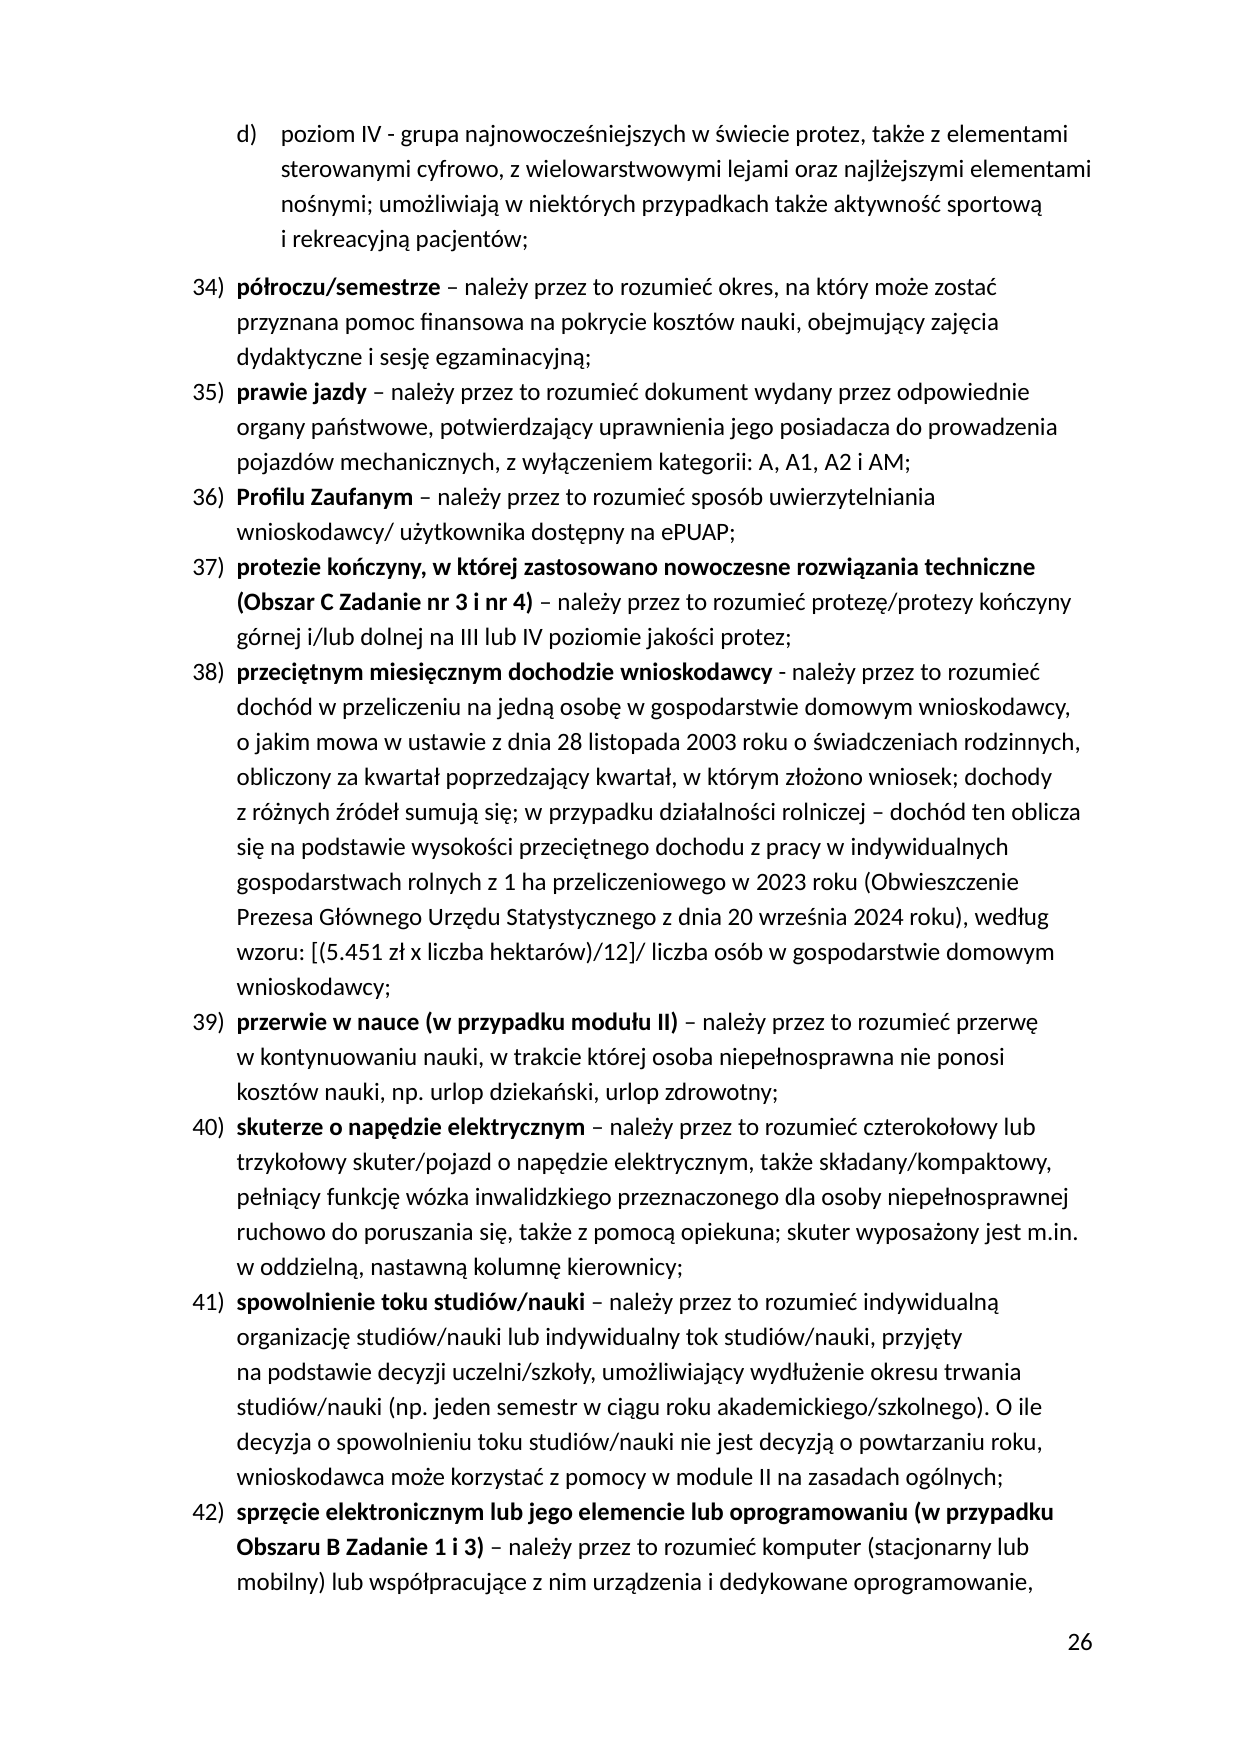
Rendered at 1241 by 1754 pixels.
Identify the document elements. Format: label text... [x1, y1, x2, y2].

list przerwie w nauce (w przypadku modułu II) – należy przez to rozumieć przerwę w kontynuowaniu nauki, w trakcie której osoba niepełnosprawna nie ponosi kosztów nauki, np. urlop dziekański, urlop zdrowotny; [192, 1006, 1092, 1106]
list poziom IV - grupa najnowocześniejszych w świecie protez, także z elementami sterowanymi cyfrowo, z wielowarstwowymi lejami oraz najlżejszymi elementami nośnymi; umożliwiają w niektórych przypadkach także aktywność sportową i rekreacyjną pacjentów; [236, 118, 1092, 254]
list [192, 1496, 1092, 1596]
list półroczu/semestrze – należy przez to rozumieć okres, na który może zostać przyznana pomoc finansowa na pokrycie kosztów nauki, obejmujący zajęcia dydaktyczne i sesję egzaminacyjną; [192, 271, 1092, 371]
list protezie kończyny, w której zastosowano nowoczesne rozwiązania techniczne (Obszar C Zadanie nr 3 i nr 4) – należy przez to rozumieć protezę/protezy kończyny górnej i/lub dolnej na III lub IV poziomie jakości protez; [192, 551, 1092, 651]
list Profilu Zaufanym – należy przez to rozumieć sposób uwierzytelniania wnioskodawcy/ użytkownika dostępny na ePUAP; [192, 481, 1092, 546]
list skuterze o napędzie elektrycznym – należy przez to rozumieć czterokołowy lub trzykołowy skuter/pojazd o napędzie elektrycznym, także składany/kompaktowy, pełniący funkcję wózka inwalidzkiego przeznaczonego dla osoby niepełnosprawnej ruchowo do poruszania się, także z pomocą opiekuna; skuter wyposażony jest m.in. w oddzielną, nastawną kolumnę kierownicy; [192, 1111, 1092, 1281]
list przeciętnym miesięcznym dochodzie wnioskodawcy - należy przez to rozumieć dochód w przeliczeniu na jedną osobę w gospodarstwie domowym wnioskodawcy, o jakim mowa w ustawie z dnia 28 listopada 2003 roku o świadczeniach rodzinnych, obliczony za kwartał poprzedzający kwartał, w którym złożono wniosek; dochody z różnych źródeł sumują się; w przypadku działalności rolniczej – dochód ten oblicza się na podstawie wysokości przeciętnego dochodu z pracy w indywidualnych gospodarstwach rolnych z 1 ha przeliczeniowego w 2023 roku (Obwieszczenie Prezesa Głównego Urzędu Statystycznego z dnia 20 września 2024 roku), według wzoru: [(5.451 zł x liczba hektarów)/12]/ liczba osób w gospodarstwie domowym wnioskodawcy; [192, 656, 1092, 1001]
list spowolnienie toku studiów/nauki – należy przez to rozumieć indywidualną organizację studiów/nauki lub indywidualny tok studiów/nauki, przyjęty na podstawie decyzji uczelni/szkoły, umożliwiający wydłużenie okresu trwania studiów/nauki (np. jeden semestr w ciągu roku akademickiego/szkolnego). O ile decyzja o spowolnieniu toku studiów/nauki nie jest decyzją o powtarzaniu roku, wnioskodawca może korzystać z pomocy w module II na zasadach ogólnych; [192, 1286, 1092, 1491]
list prawie jazdy – należy przez to rozumieć dokument wydany przez odpowiednie organy państwowe, potwierdzający uprawnienia jego posiadacza do prowadzenia pojazdów mechanicznych, z wyłączeniem kategorii: A, A1, A2 i AM; [192, 376, 1092, 476]
